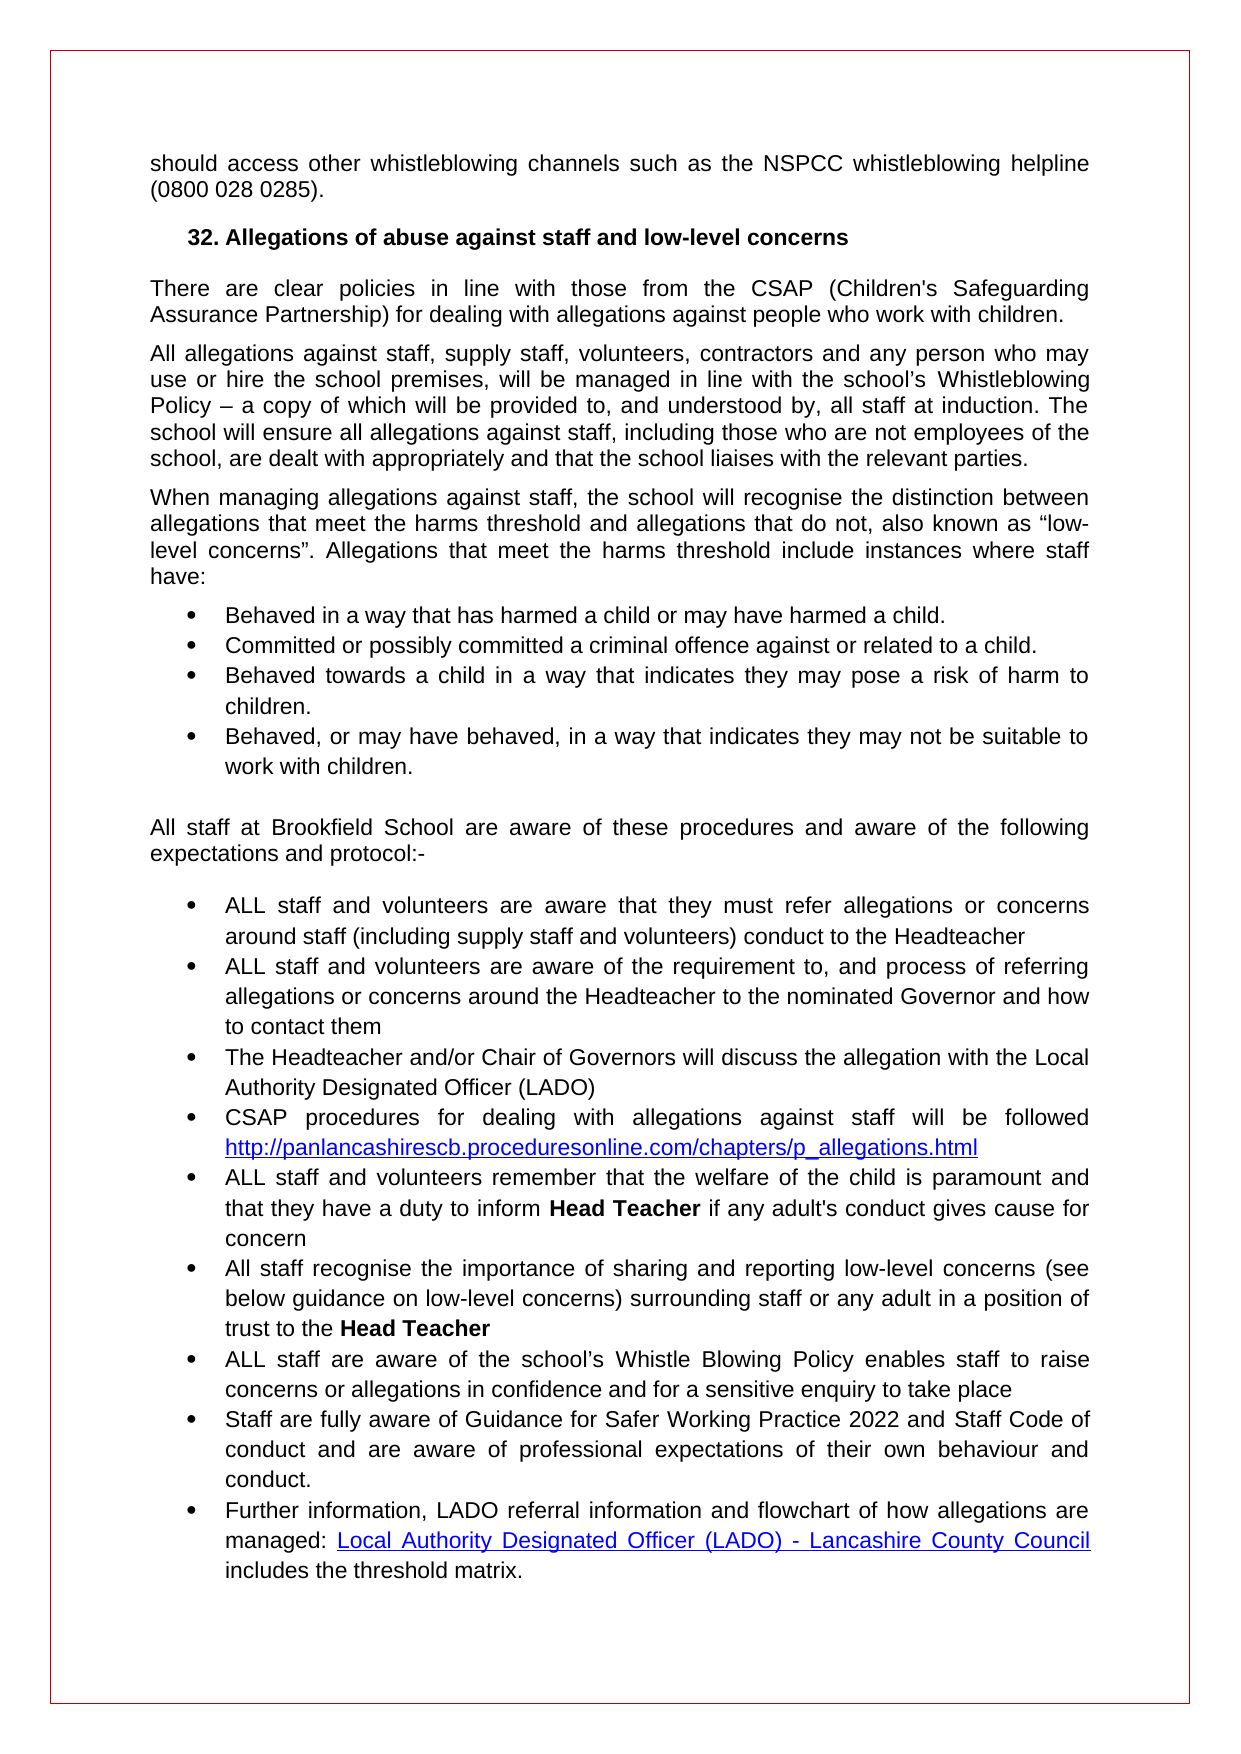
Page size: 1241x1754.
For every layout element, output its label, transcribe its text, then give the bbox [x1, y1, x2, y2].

list Allegations of abuse against staff and low-level concerns [187, 223, 1090, 250]
list CSAP procedures for dealing with allegations against staff will be followed http://panlancashirescb.proceduresonline.com/chapters/p_allegations.html [187, 1104, 1090, 1161]
list Further information, LADO referral information and flowchart of how allegations are managed: Local Authority Designated Officer (LADO) - Lancashire County Council includes the threshold matrix. [187, 1497, 1090, 1583]
text When managing allegations against staff, the school will recognise the distinction between allegations that meet the harms threshold and allegations that do not, also known as “low-level concerns”. Allegations that meet the harms threshold include instances where staff have: [150, 484, 1090, 589]
list ALL staff are aware of the school’s Whistle Blowing Policy enables staff to raise concerns or allegations in confidence and for a sensitive enquiry to take place [187, 1346, 1090, 1402]
list All staff recognise the importance of sharing and reporting low-level concerns (see below guidance on low-level concerns) surrounding staff or any adult in a position of trust to the Head Teacher [187, 1255, 1090, 1342]
list The Headteacher and/or Chair of Governors will discuss the allegation with the Local Authority Designated Officer (LADO) [187, 1043, 1090, 1100]
text There are clear policies in line with those from the CSAP (Children's Safeguarding Assurance Partnership) for dealing with allegations against people who work with children. [150, 274, 1090, 327]
list Committed or possibly committed a criminal offence against or related to a child. [187, 632, 1090, 658]
list ALL staff and volunteers are aware of the requirement to, and process of referring allegations or concerns around the Headteacher to the nominated Governor and how to contact them [187, 953, 1090, 1040]
list Behaved towards a child in a way that indicates they may pose a risk of harm to children. [187, 662, 1090, 719]
list Behaved in a way that has harmed a child or may have harmed a child. [187, 602, 1090, 628]
list Staff are fully aware of Guidance for Safer Working Practice 2022 and Staff Code of conduct and are aware of professional expectations of their own behaviour and conduct. [187, 1406, 1090, 1493]
list Behaved, or may have behaved, in a way that indicates they may not be suitable to work with children. [187, 723, 1090, 779]
text All staff at Brookfield School are aware of these procedures and aware of the following expectations and protocol:- [150, 813, 1090, 866]
list ALL staff and volunteers remember that the welfare of the child is paramount and that they have a duty to inform Head Teacher if any adult's conduct gives cause for concern [187, 1164, 1090, 1251]
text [150, 150, 1090, 203]
list ALL staff and volunteers are aware that they must refer allegations or concerns around staff (including supply staff and volunteers) conduct to the Headteacher [187, 892, 1090, 949]
text All allegations against staff, supply staff, volunteers, contractors and any person who may use or hire the school premises, will be managed in line with the school’s Whistleblowing Policy – a copy of which will be provided to, and understood by, all staff at induction. The school will ensure all allegations against staff, including those who are not employees of the school, are dealt with appropriately and that the school liaises with the relevant parties. [150, 340, 1090, 472]
